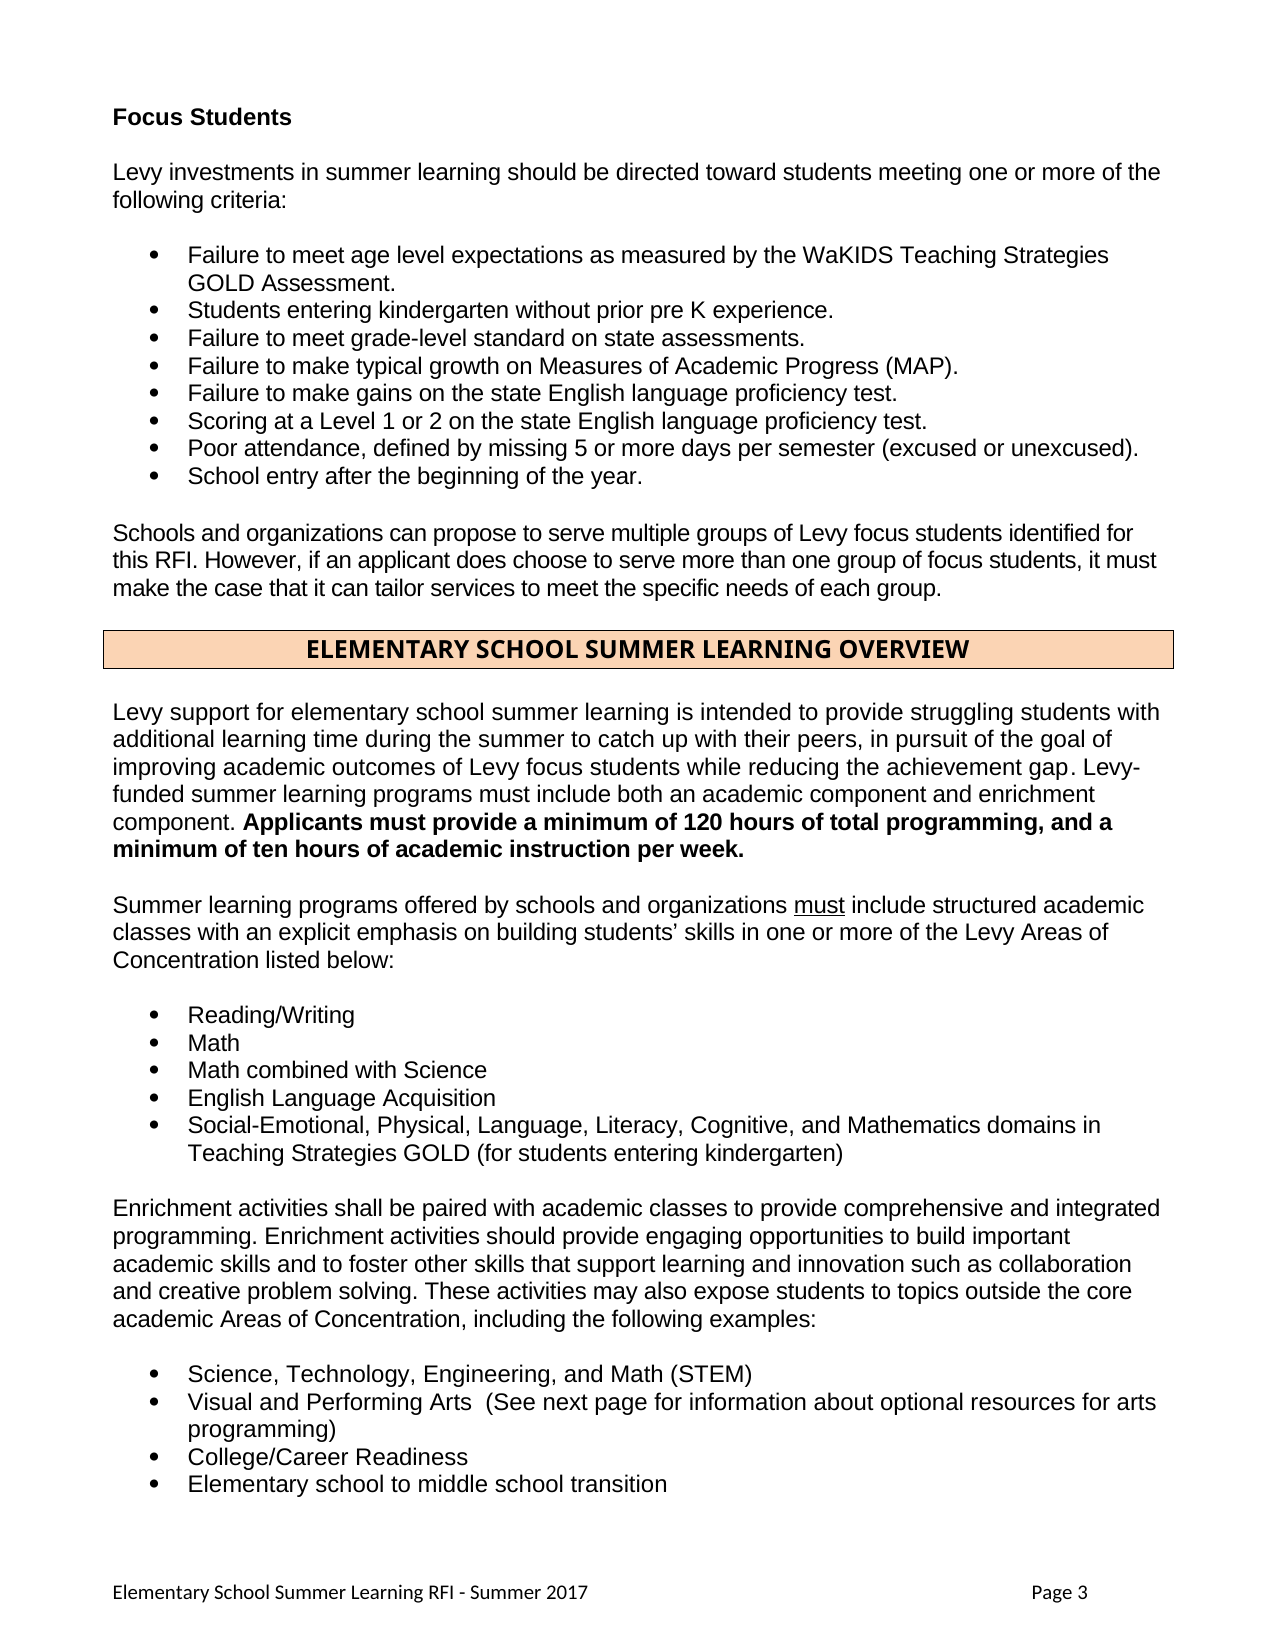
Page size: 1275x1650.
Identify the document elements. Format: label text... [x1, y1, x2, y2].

list Failure to make typical growth on Measures of Academic Progress (MAP). [150, 352, 1162, 379]
list Reading/Writing [150, 1001, 1162, 1029]
text Summer learning programs offered by schools and organizations must include structured academic classes with an explicit emphasis on building students’ skills in one or more of the Levy Areas of Concentration listed below: [112, 891, 1162, 973]
text Focus Students [112, 103, 1162, 131]
text ELEMENTARY school Summer LEarning Overview [104, 631, 1173, 668]
list College/Career Readiness [150, 1443, 1162, 1470]
list Social-Emotional, Physical, Language, Literacy, Cognitive, and Mathematics domains in Teaching Strategies GOLD (for students entering kindergarten) [150, 1111, 1162, 1167]
list Failure to meet age level expectations as measured by the WaKIDS Teaching Strategies GOLD Assessment. [150, 241, 1162, 296]
list Science, Technology, Engineering, and Math (STEM) [150, 1360, 1162, 1387]
list Math [150, 1029, 1162, 1056]
list English Language Acquisition [150, 1084, 1162, 1111]
text Levy support for elementary school summer learning is intended to provide struggling students with additional learning time during the summer to catch up with their peers, in pursuit of the goal of improving academic outcomes of Levy focus students while reducing the achievement gap. Levy-funded summer learning programs must include both an academic component and enrichment component. Applicants must provide a minimum of 120 hours of total programming, and a minimum of ten hours of academic instruction per week. [112, 697, 1162, 863]
list Elementary school to middle school transition [150, 1470, 1162, 1498]
list Failure to make gains on the state English language proficiency test. [150, 379, 1162, 407]
list Failure to meet grade-level standard on state assessments. [150, 324, 1162, 352]
list Poor attendance, defined by missing 5 or more days per semester (excused or unexcused). [150, 434, 1162, 462]
list Math combined with Science [150, 1056, 1162, 1084]
list School entry after the beginning of the year. [150, 462, 1162, 489]
list Visual and Performing Arts (See next page for information about optional resources for arts programming) [150, 1387, 1162, 1443]
list Scoring at a Level 1 or 2 on the state English language proficiency test. [150, 407, 1162, 434]
text Levy investments in summer learning should be directed toward students meeting one or more of the following criteria: [112, 158, 1162, 213]
text Enrichment activities shall be paired with academic classes to provide comprehensive and integrated programming. Enrichment activities should provide engaging opportunities to build important academic skills and to foster other skills that support learning and innovation such as collaboration and creative problem solving. These activities may also expose students to topics outside the core academic Areas of Concentration, including the following examples: [112, 1194, 1162, 1332]
text Schools and organizations can propose to serve multiple groups of Levy focus students identified for this RFI. However, if an applicant does choose to serve more than one group of focus students, it must make the case that it can tailor services to meet the specific needs of each group. [112, 519, 1162, 602]
list Students entering kindergarten without prior pre K experience. [150, 296, 1162, 324]
